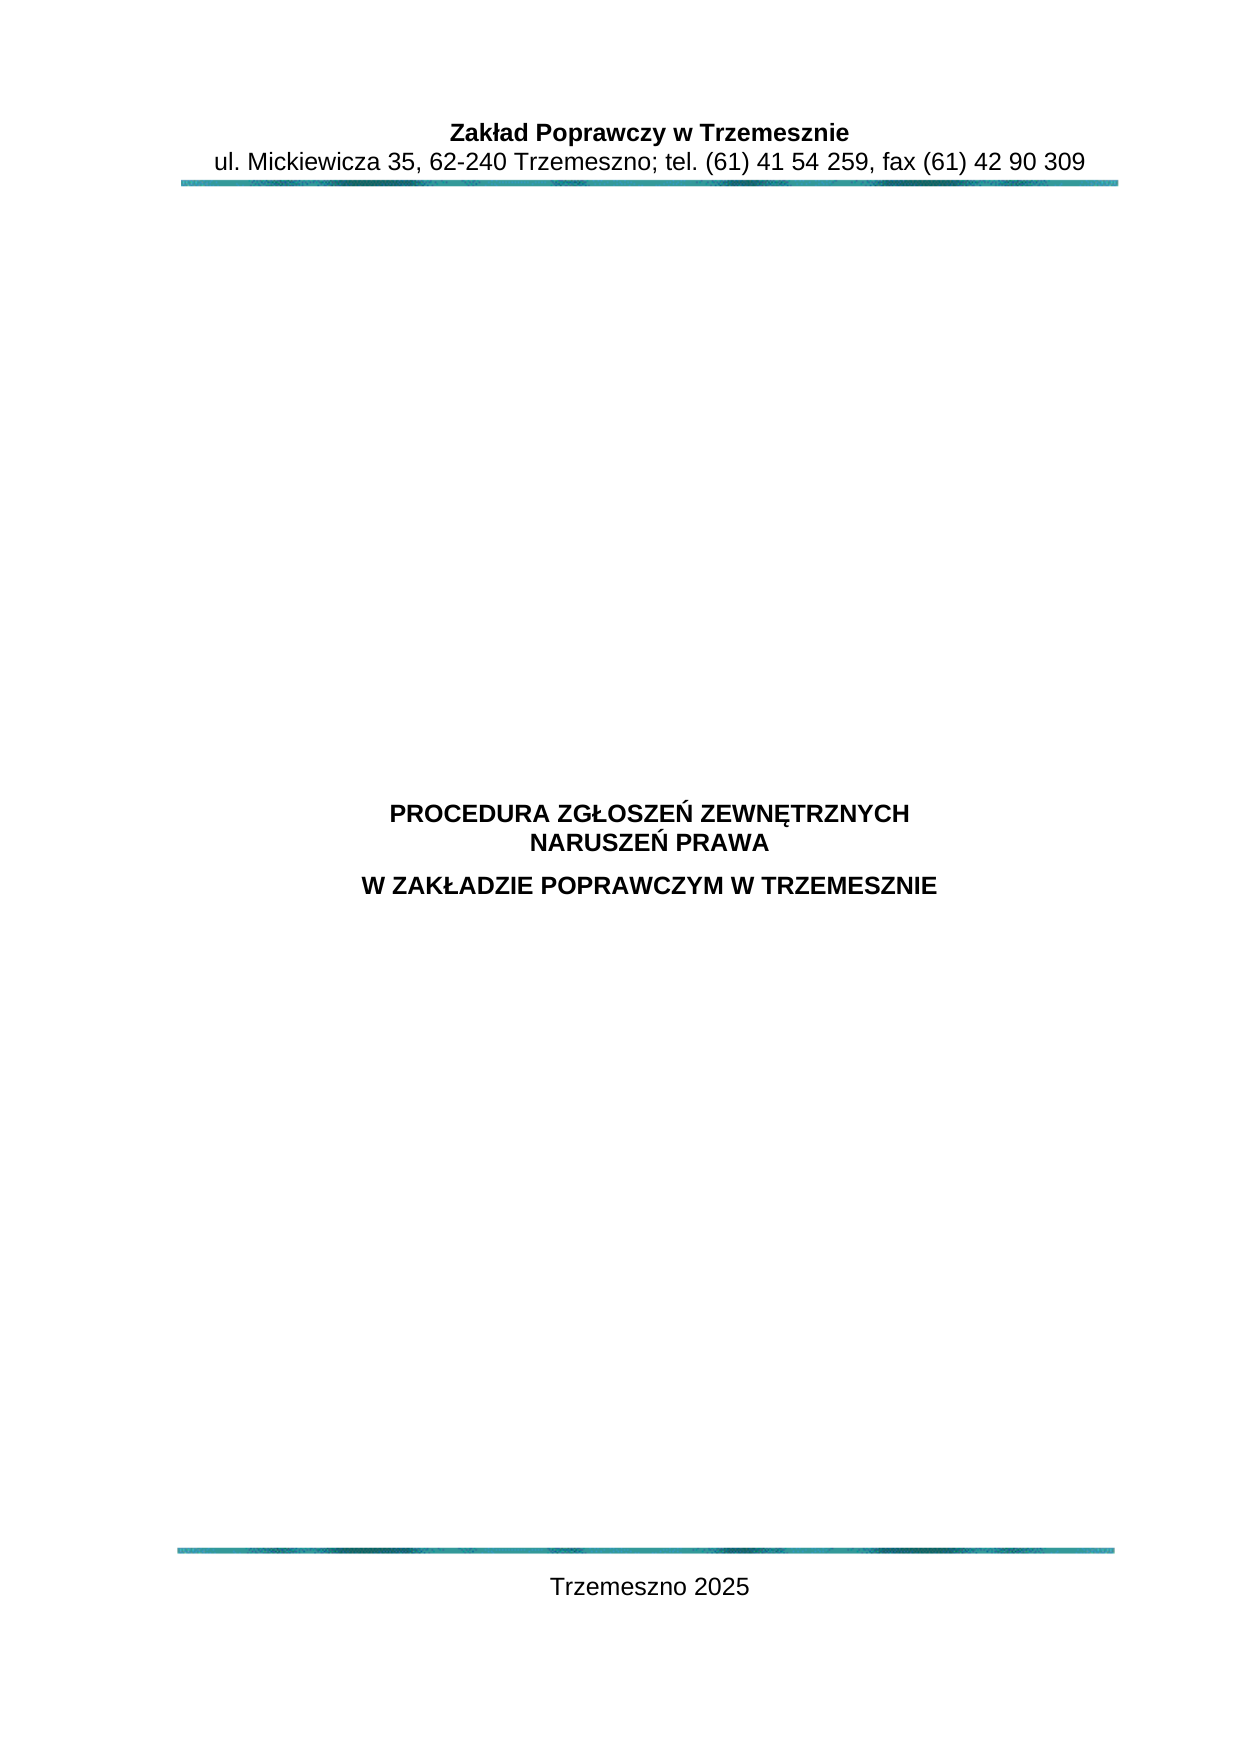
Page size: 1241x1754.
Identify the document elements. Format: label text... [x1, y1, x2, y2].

text W ZAKŁADZIE POPRAWCZYM W TRZEMESZNIE [177, 871, 1122, 900]
text PROCEDURA ZGŁOSZEŃ ZEWNĘTRZNYCH [177, 799, 1122, 828]
title Zakład Poprawczy w Trzemesznie [177, 118, 1122, 147]
picture [177, 1543, 1115, 1559]
text NARUSZEŃ PRAWA [177, 828, 1122, 857]
picture [181, 175, 1119, 192]
title ul. Mickiewicza 35, 62-240 Trzemeszno; tel. (61) 41 54 259, fax (61) 42 90 309 [177, 147, 1122, 176]
text Trzemeszno 2025 [177, 1572, 1122, 1601]
